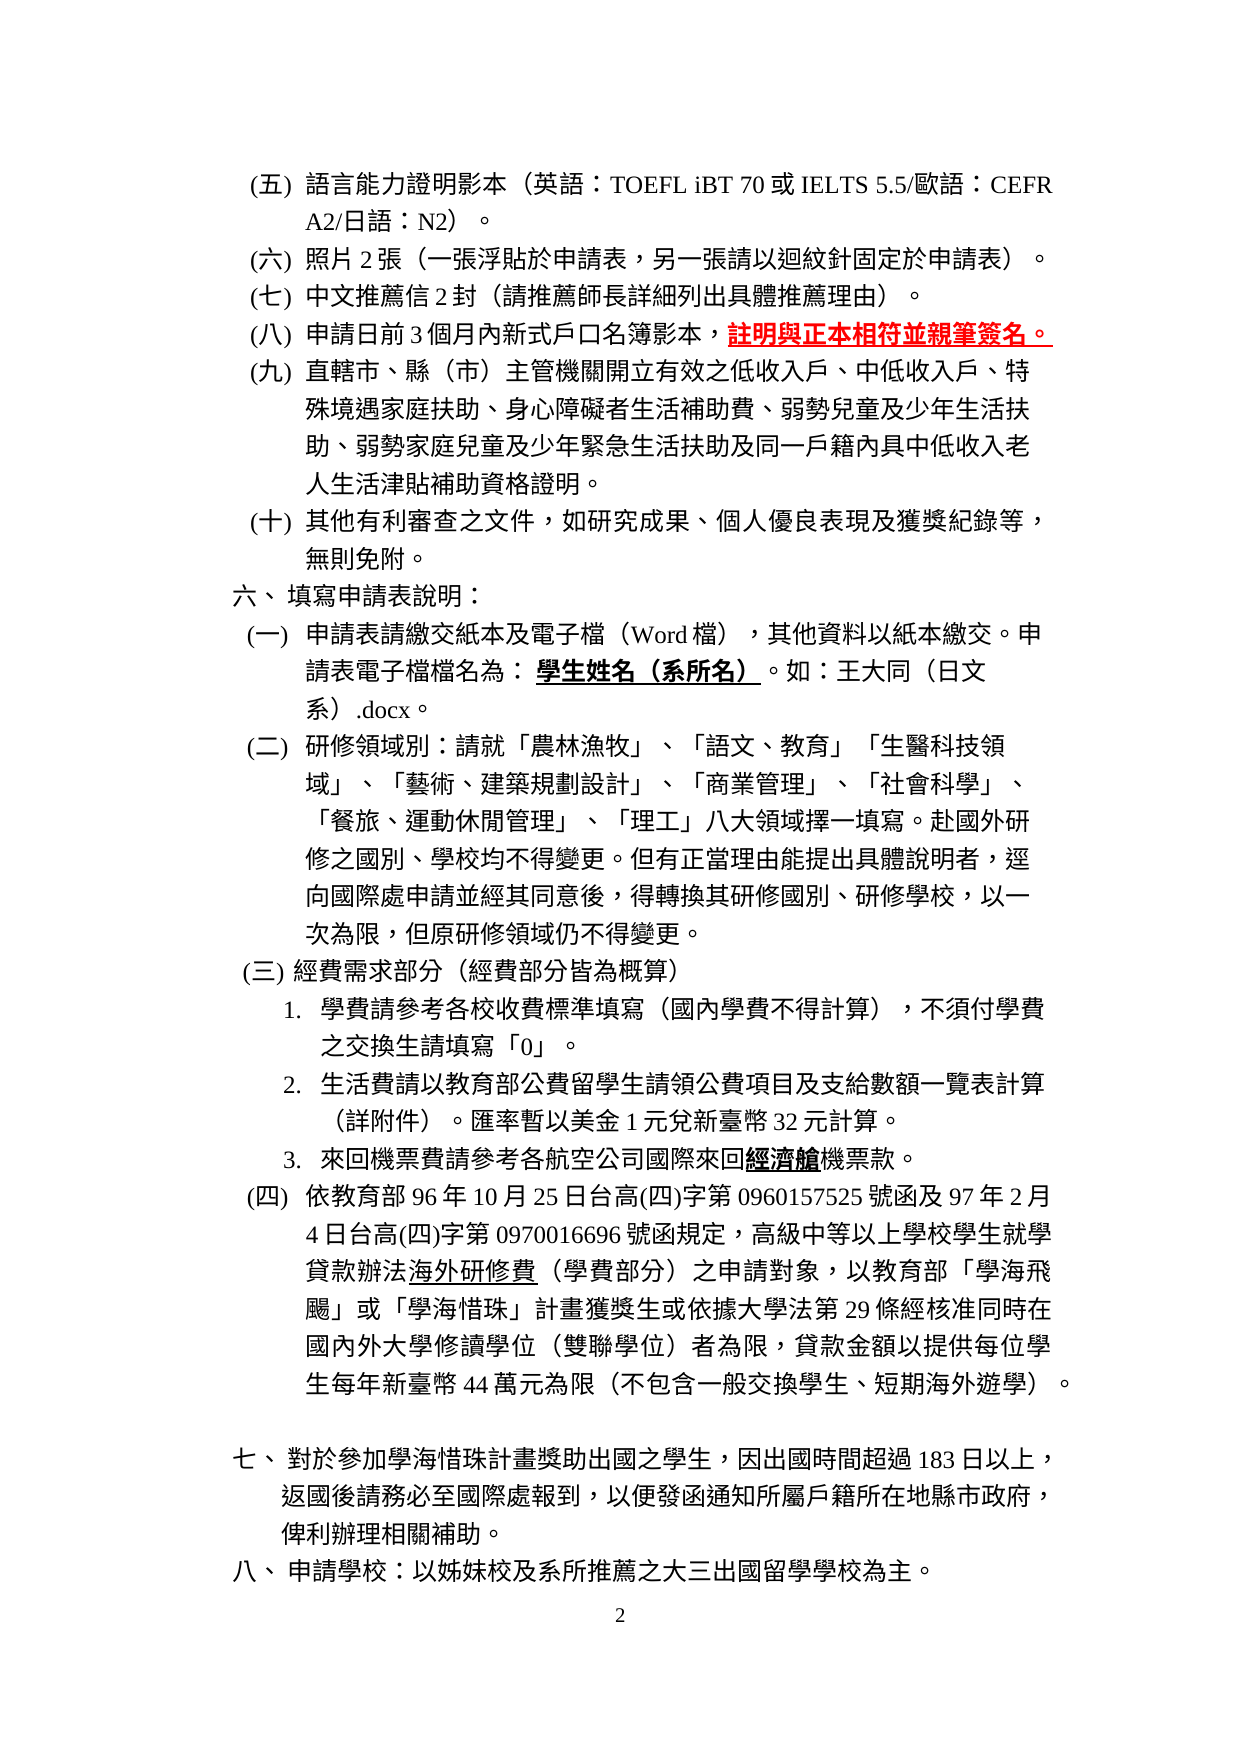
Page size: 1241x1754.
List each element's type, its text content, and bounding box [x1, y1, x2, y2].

list 申請日前3個月內新式戶口名簿影本，註明與正本相符並親筆簽名。 [250, 314, 1053, 351]
text 俾利辦理相關補助。 [275, 1514, 1053, 1551]
list 生活費請以教育部公費留學生請領公費項目及支給數額一覽表計算（詳附件）。匯率暫以美金1元兌新臺幣32元計算。 [283, 1064, 1053, 1139]
list 其他有利審查之文件，如研究成果、個人優良表現及獲獎紀錄等，無則免附。 [250, 501, 1053, 576]
list 對於參加學海惜珠計畫獎助出國之學生，因出國時間超過183日以上， [187, 1439, 1053, 1476]
list 照片2張（一張浮貼於申請表，另一張請以迴紋針固定於申請表）。 [250, 239, 1053, 276]
list 中文推薦信2封（請推薦師長詳細列出具體推薦理由）。 [250, 276, 1053, 314]
list 研修領域別：請就「農林漁牧」、「語文、教育」「生醫科技領域」、「藝術、建築規劃設計」、「商業管理」、「社會科學」、「餐旅、運動休閒管理」、「理工」八大領域擇一填寫。赴國外研修之國別、學校均不得變更。但有正當理由能提出具體說明者，逕向國際處申請並經其同意後，得轉換其研修國別、研修學校，以一次為限，但原研修領域仍不得變更。 [247, 726, 1053, 951]
list 語言能力證明影本（英語：TOEFL iBT 70或IELTS 5.5/歐語：CEFR A2/日語：N2）。 [250, 164, 1053, 239]
list 學費請參考各校收費標準填寫（國內學費不得計算），不須付學費之交換生請填寫「0」。 [283, 989, 1053, 1064]
list 直轄市、縣（市）主管機關開立有效之低收入戶、中低收入戶、特殊境遇家庭扶助、身心障礙者生活補助費、弱勢兒童及少年生活扶助、弱勢家庭兒童及少年緊急生活扶助及同一戶籍內具中低收入老人生活津貼補助資格證明。 [250, 351, 1053, 501]
text 返國後請務必至國際處報到，以便發函通知所屬戶籍所在地縣市政府， [275, 1476, 1053, 1514]
list 來回機票費請參考各航空公司國際來回經濟艙機票款。 [283, 1139, 1053, 1176]
list 經費需求部分（經費部分皆為概算） [242, 951, 1053, 989]
list 申請表請繳交紙本及電子檔（Word檔），其他資料以紙本繳交。申請表電子檔檔名為： 學生姓名（系所名）。如：王大同（日文系）.docx。 [247, 614, 1053, 726]
list 填寫申請表說明： [232, 576, 1053, 614]
list 申請學校：以姊妹校及系所推薦之大三出國留學學校為主。 [187, 1551, 1053, 1589]
list 依教育部96年10月25日台高(四)字第0960157525號函及97年2月4日台高(四)字第0970016696號函規定，高級中等以上學校學生就學貸款辦法海外研修費（學費部分）之申請對象，以教育部「學海飛颺」或「學海惜珠」計畫獲獎生或依據大學法第29條經核准同時在國內外大學修讀學位（雙聯學位）者為限，貸款金額以提供每位學生每年新臺幣44萬元為限（不包含一般交換學生、短期海外遊學）。 [247, 1176, 1053, 1439]
